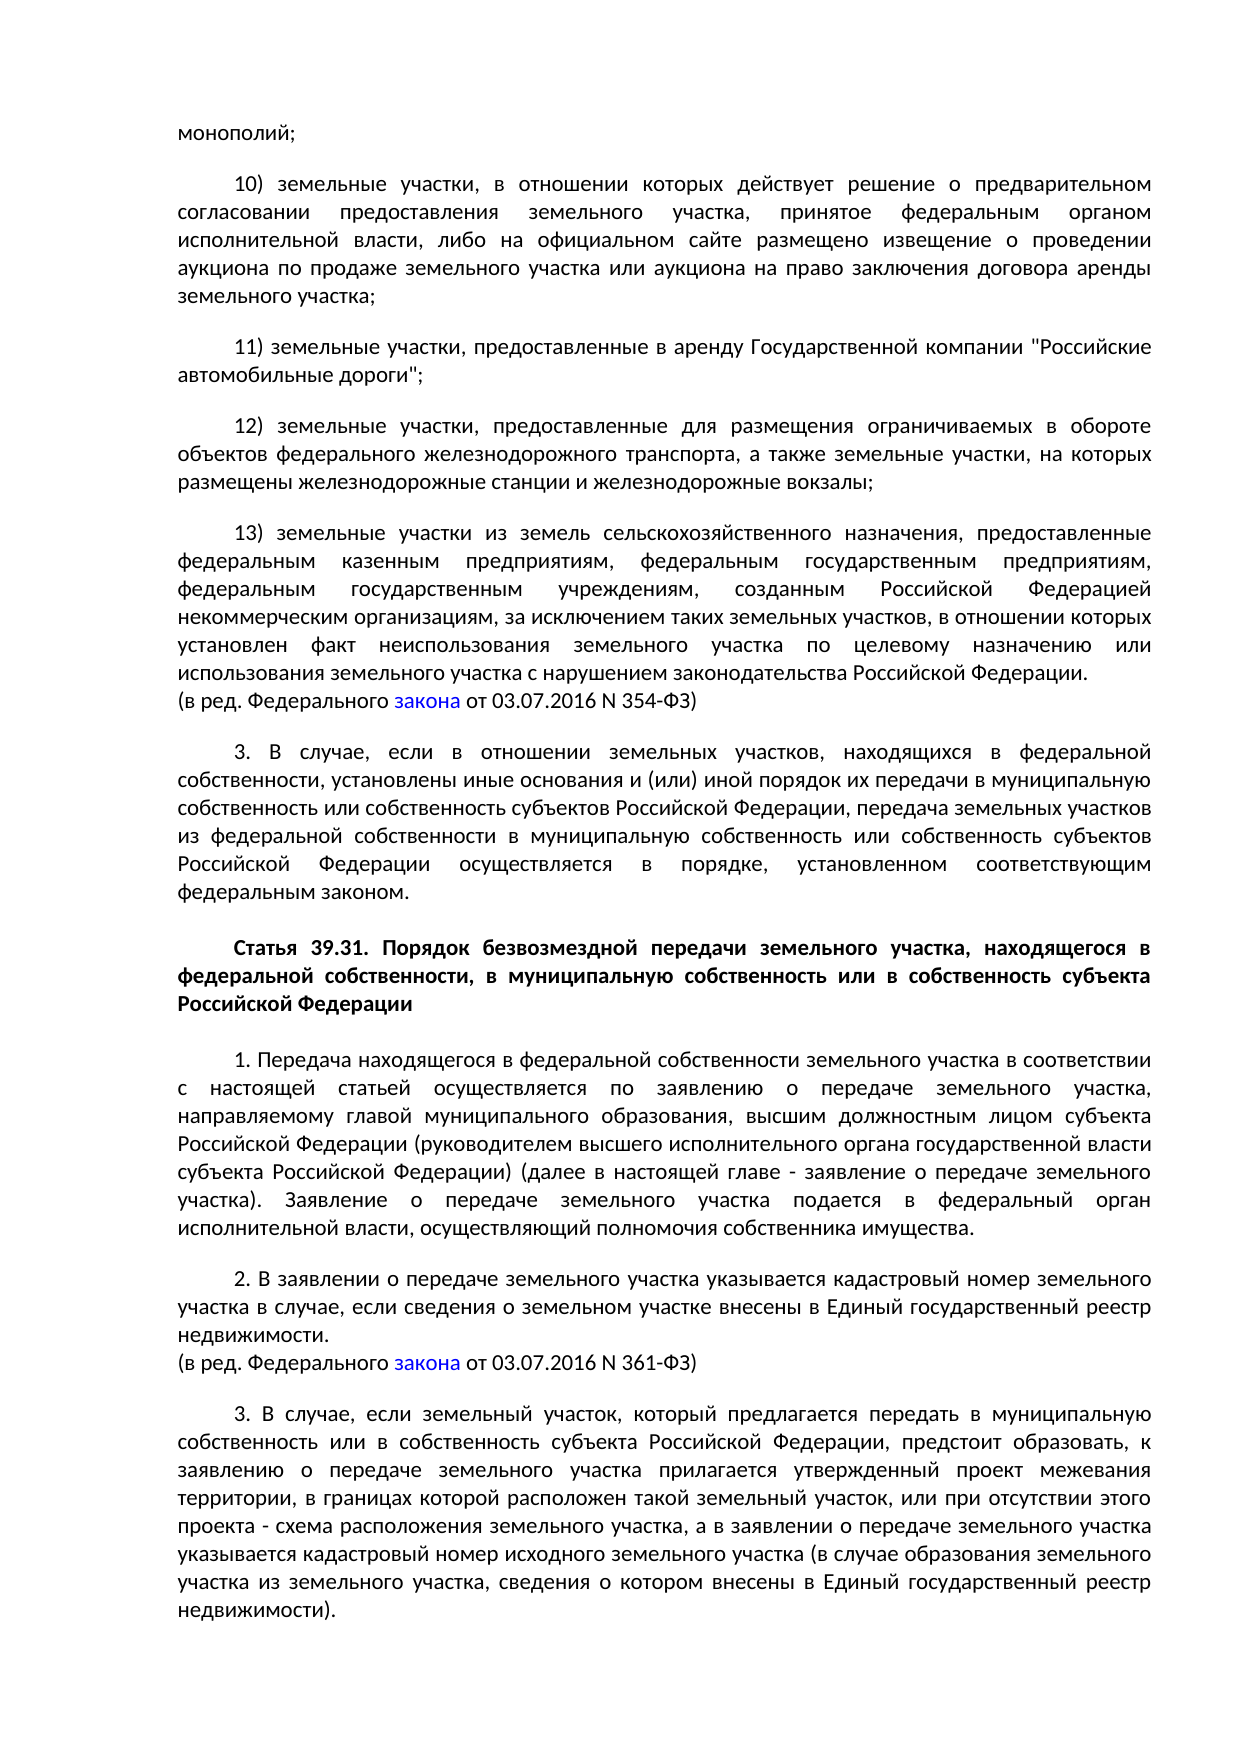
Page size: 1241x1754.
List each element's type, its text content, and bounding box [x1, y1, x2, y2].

text 2. В заявлении о передаче земельного участка указывается кадастровый номер земельного участка в случае, если сведения о земельном участке внесены в Единый государственный реестр недвижимости. [177, 1264, 1152, 1348]
text 3. В случае, если в отношении земельных участков, находящихся в федеральной собственности, установлены иные основания и (или) иной порядок их передачи в муниципальную собственность или собственность субъектов Российской Федерации, передача земельных участков из федеральной собственности в муниципальную собственность или собственность субъектов Российской Федерации осуществляется в порядке, установленном соответствующим федеральным законом. [177, 737, 1152, 905]
text 10) земельные участки, в отношении которых действует решение о предварительном согласовании предоставления земельного участка, принятое федеральным органом исполнительной власти, либо на официальном сайте размещено извещение о проведении аукциона по продаже земельного участка или аукциона на право заключения договора аренды земельного участка; [177, 169, 1152, 309]
text (в ред. Федерального закона от 03.07.2016 N 354-ФЗ) [177, 686, 1152, 714]
title Статья 39.31. Порядок безвозмездной передачи земельного участка, находящегося в федеральной собственности, в муниципальную собственность или в собственность субъекта Российской Федерации [177, 933, 1152, 1017]
text 3. В случае, если земельный участок, который предлагается передать в муниципальную собственность или в собственность субъекта Российской Федерации, предстоит образовать, к заявлению о передаче земельного участка прилагается утвержденный проект межевания территории, в границах которой расположен такой земельный участок, или при отсутствии этого проекта - схема расположения земельного участка, а в заявлении о передаче земельного участка указывается кадастровый номер исходного земельного участка (в случае образования земельного участка из земельного участка, сведения о котором внесены в Единый государственный реестр недвижимости). [177, 1399, 1152, 1623]
text 11) земельные участки, предоставленные в аренду Государственной компании "Российские автомобильные дороги"; [177, 332, 1152, 388]
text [177, 118, 1152, 146]
text (в ред. Федерального закона от 03.07.2016 N 361-ФЗ) [177, 1348, 1152, 1376]
text 13) земельные участки из земель сельскохозяйственного назначения, предоставленные федеральным казенным предприятиям, федеральным государственным предприятиям, федеральным государственным учреждениям, созданным Российской Федерацией некоммерческим организациям, за исключением таких земельных участков, в отношении которых установлен факт неиспользования земельного участка по целевому назначению или использования земельного участка с нарушением законодательства Российской Федерации. [177, 518, 1152, 686]
text 1. Передача находящегося в федеральной собственности земельного участка в соответствии с настоящей статьей осуществляется по заявлению о передаче земельного участка, направляемому главой муниципального образования, высшим должностным лицом субъекта Российской Федерации (руководителем высшего исполнительного органа государственной власти субъекта Российской Федерации) (далее в настоящей главе - заявление о передаче земельного участка). Заявление о передаче земельного участка подается в федеральный орган исполнительной власти, осуществляющий полномочия собственника имущества. [177, 1045, 1152, 1241]
text 12) земельные участки, предоставленные для размещения ограничиваемых в обороте объектов федерального железнодорожного транспорта, а также земельные участки, на которых размещены железнодорожные станции и железнодорожные вокзалы; [177, 411, 1152, 495]
